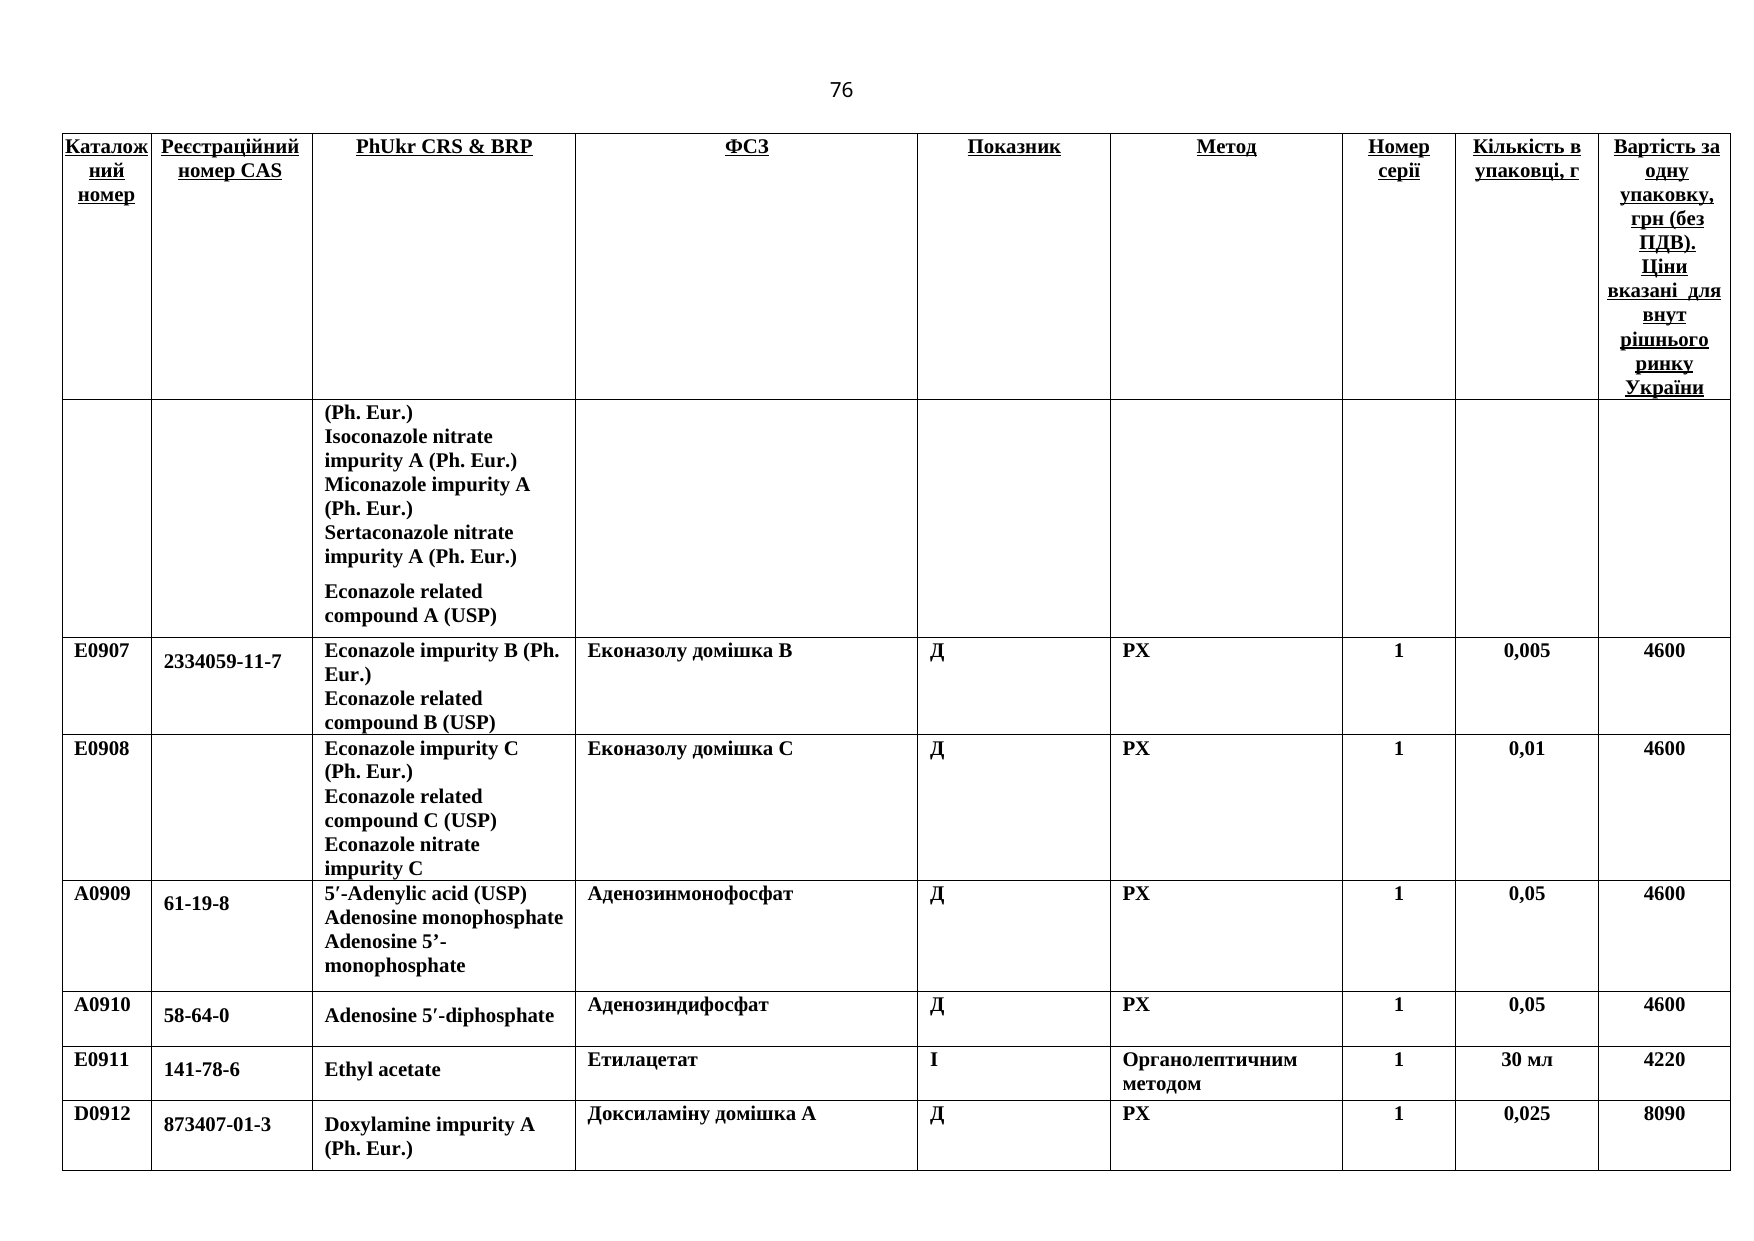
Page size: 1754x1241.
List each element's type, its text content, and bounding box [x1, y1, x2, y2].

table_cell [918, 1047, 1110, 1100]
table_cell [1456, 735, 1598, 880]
table_header Номер серії [1343, 134, 1455, 399]
table_header PhUkr CRS & BRP [313, 134, 575, 399]
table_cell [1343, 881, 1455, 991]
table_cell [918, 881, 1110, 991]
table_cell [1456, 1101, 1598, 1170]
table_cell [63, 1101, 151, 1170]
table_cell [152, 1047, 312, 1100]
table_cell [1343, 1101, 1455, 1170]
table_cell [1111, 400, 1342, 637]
table_header ФСЗ [576, 134, 917, 399]
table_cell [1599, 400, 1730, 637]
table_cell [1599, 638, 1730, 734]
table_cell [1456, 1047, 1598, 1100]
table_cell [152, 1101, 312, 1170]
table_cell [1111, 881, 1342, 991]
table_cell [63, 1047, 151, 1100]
table_header Вартість за одну упаковку, грн (без ПДВ). Ціни вказані для внутрішнього ринку України [1599, 134, 1730, 399]
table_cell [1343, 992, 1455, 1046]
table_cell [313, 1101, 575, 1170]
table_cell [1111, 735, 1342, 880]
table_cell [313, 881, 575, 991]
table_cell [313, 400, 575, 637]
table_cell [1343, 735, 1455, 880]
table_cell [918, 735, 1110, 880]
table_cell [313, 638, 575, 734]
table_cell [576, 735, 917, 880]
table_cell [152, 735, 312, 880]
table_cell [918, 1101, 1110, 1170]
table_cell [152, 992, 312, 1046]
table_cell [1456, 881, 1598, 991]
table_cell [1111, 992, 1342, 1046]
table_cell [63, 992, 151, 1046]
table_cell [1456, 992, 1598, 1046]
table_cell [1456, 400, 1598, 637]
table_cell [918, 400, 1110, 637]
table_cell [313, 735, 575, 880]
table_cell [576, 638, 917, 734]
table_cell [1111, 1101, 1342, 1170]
table_header Реєстраційний номер CAS [152, 134, 312, 399]
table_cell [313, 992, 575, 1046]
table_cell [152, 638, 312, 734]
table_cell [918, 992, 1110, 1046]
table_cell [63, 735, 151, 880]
table_header Кількість в упаковці, г [1456, 134, 1598, 399]
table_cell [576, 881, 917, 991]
table_header Показник [918, 134, 1110, 399]
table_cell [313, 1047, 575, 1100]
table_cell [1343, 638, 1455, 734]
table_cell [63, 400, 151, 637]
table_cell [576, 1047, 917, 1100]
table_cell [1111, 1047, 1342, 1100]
table_header Каталожний номер [63, 134, 151, 399]
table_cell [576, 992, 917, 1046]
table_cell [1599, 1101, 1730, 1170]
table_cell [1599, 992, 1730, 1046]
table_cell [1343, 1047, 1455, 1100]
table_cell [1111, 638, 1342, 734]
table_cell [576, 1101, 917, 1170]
table_header Метод [1111, 134, 1342, 399]
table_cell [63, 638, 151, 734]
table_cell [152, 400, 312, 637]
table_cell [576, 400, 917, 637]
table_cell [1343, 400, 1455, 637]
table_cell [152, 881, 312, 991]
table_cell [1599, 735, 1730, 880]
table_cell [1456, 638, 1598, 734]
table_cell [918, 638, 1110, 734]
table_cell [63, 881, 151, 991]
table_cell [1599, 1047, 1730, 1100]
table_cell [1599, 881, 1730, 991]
